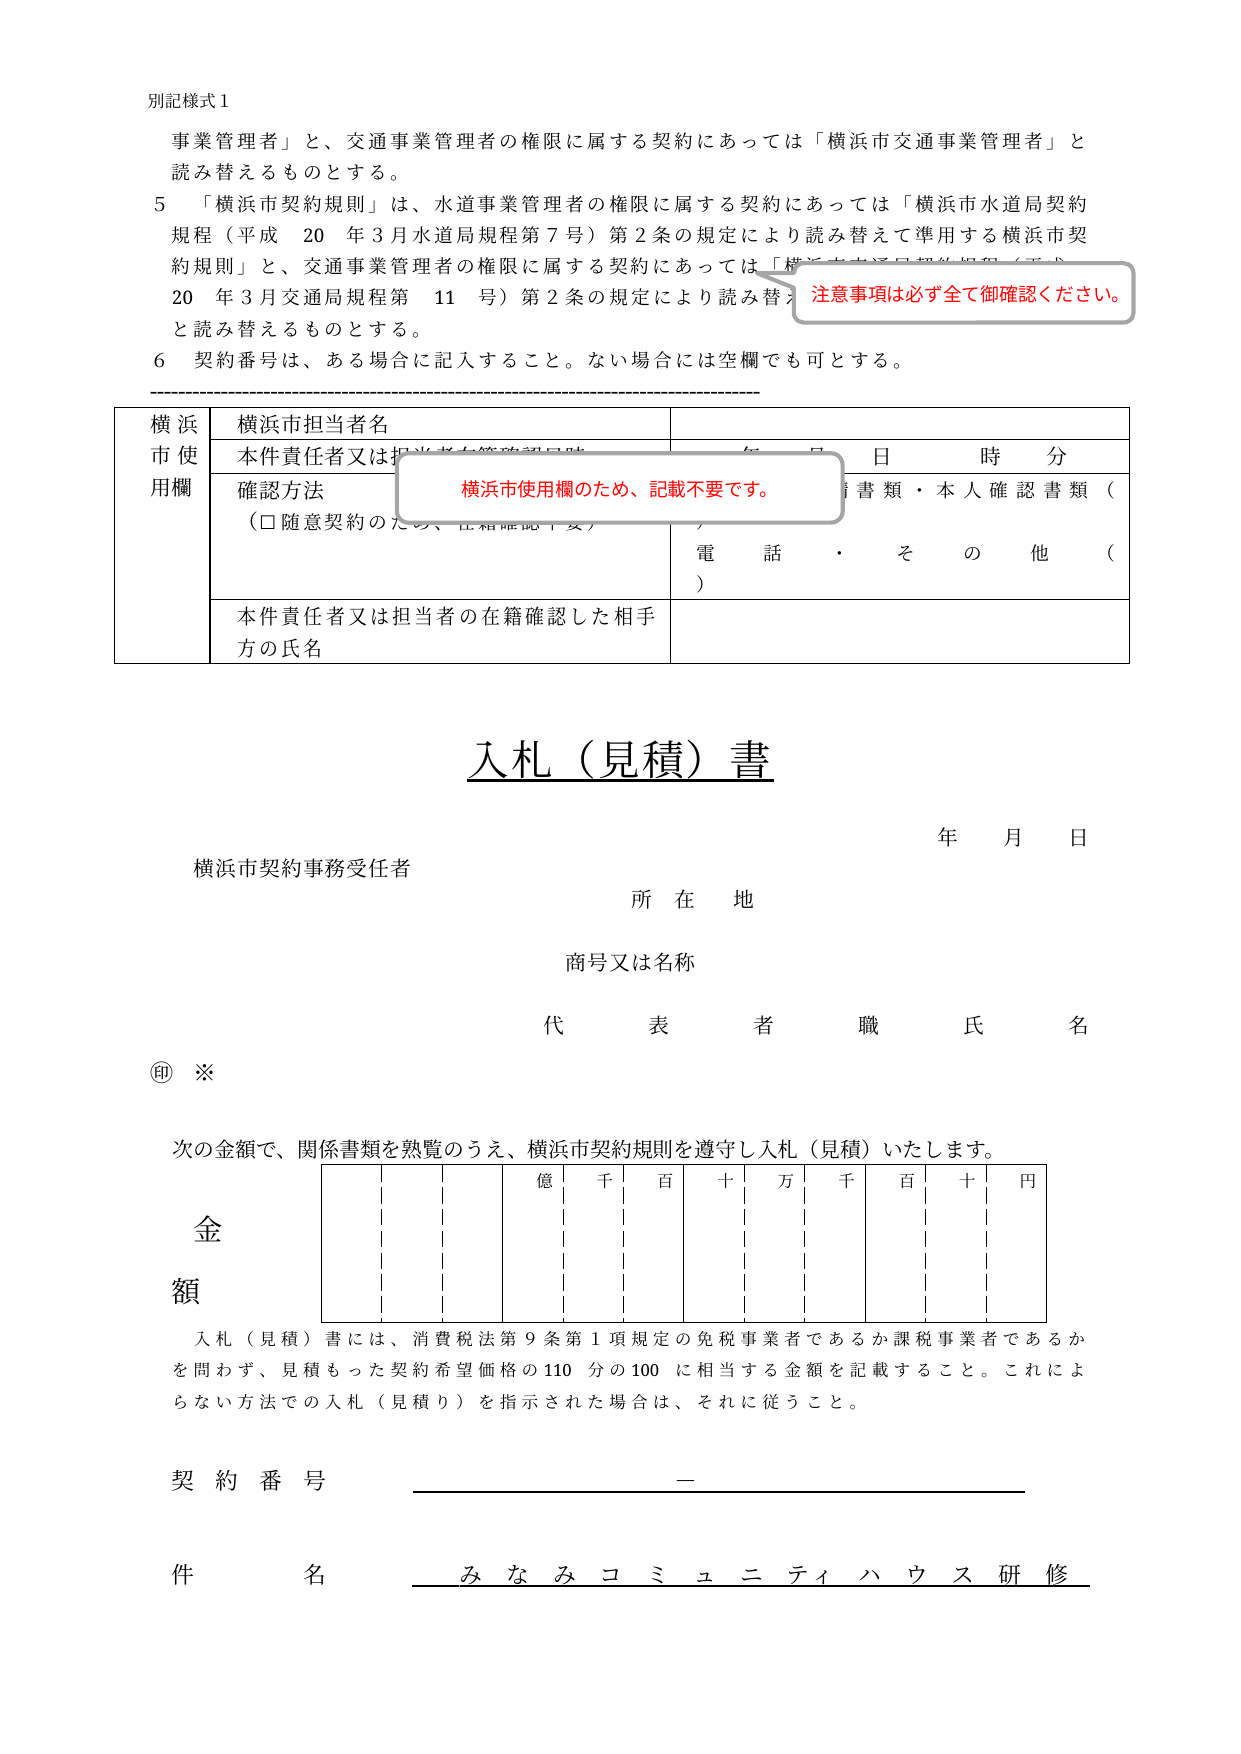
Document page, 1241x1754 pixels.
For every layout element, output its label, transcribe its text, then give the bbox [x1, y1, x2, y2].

table_cell 本件責任者又は担当者の在籍確認した相手方の氏名 [211, 600, 670, 663]
table_header 十 [926, 1165, 986, 1322]
table_header 万 [744, 1165, 805, 1322]
table_header [382, 1165, 442, 1322]
table_cell [671, 600, 1129, 663]
table_header 円 [986, 1165, 1046, 1322]
text ６ 契約番号は、ある場合に記入すること。ない場合には空欄でも可とする。 [150, 344, 1090, 375]
table_header 横浜市使用欄 [115, 408, 209, 663]
table_header 百 [624, 1165, 683, 1322]
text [150, 1542, 1090, 1605]
text 契約番号 － [150, 1448, 1090, 1511]
table_header 金 額 [155, 1164, 321, 1322]
table_cell 通知書・申請書類・本人確認書類（ ） 電話・その他（ ） [671, 474, 1129, 599]
text 横浜市契約事務受任者 [150, 852, 1090, 883]
table_header [442, 1165, 502, 1322]
table_header 千 [563, 1165, 623, 1322]
table_header 十 [684, 1165, 744, 1322]
table_header [671, 408, 1129, 439]
table_cell 年 月 日 時 分 [671, 440, 1129, 472]
text 商号又は名称 [150, 946, 1090, 977]
text 年 月 日 [150, 820, 1090, 852]
text 入札（見積）書 [150, 726, 1090, 789]
text 代表者職氏名 ㊞※ [150, 1008, 1090, 1103]
table_header 億 [503, 1165, 563, 1322]
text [150, 124, 1090, 187]
table_cell 本件責任者又は担当者在籍確認日時 [211, 440, 670, 472]
table_header 横浜市担当者名 [211, 408, 670, 439]
table_header 千 [805, 1165, 865, 1322]
table_header 百 [866, 1165, 926, 1322]
text 所在地 [150, 883, 1090, 914]
table_cell 確認方法 （随意契約のため、在籍確認不要） [211, 474, 670, 599]
text 入札（見積）書には、消費税法第９条第１項規定の免税事業者であるか課税事業者であるかを問わず、見積もった契約希望価格の110分の100に相当する金額を記載すること。これによらない方法での入札（見積り）を指示された場合は、それに従うこと。 [165, 1323, 1090, 1417]
text ５ 「横浜市契約規則」は、水道事業管理者の権限に属する契約にあっては「横浜市水道局契約規程（平成20年３月水道局規程第７号）第２条の規定により読み替えて準用する横浜市契約規則」と、交通事業管理者の権限に属する契約にあっては「横浜市交通局契約規程（平成20年３月交通局規程第11号）第２条の規定により読み替えて準用する横浜市契約規則」と読み替えるものとする。 [150, 187, 1090, 344]
text 次の金額で、関係書類を熟覧のうえ、横浜市契約規則を遵守し入札（見積）いたします。 [150, 1134, 1090, 1164]
text -------------------------------------------------------------------------------------- [150, 375, 1090, 407]
table_header [322, 1165, 382, 1322]
